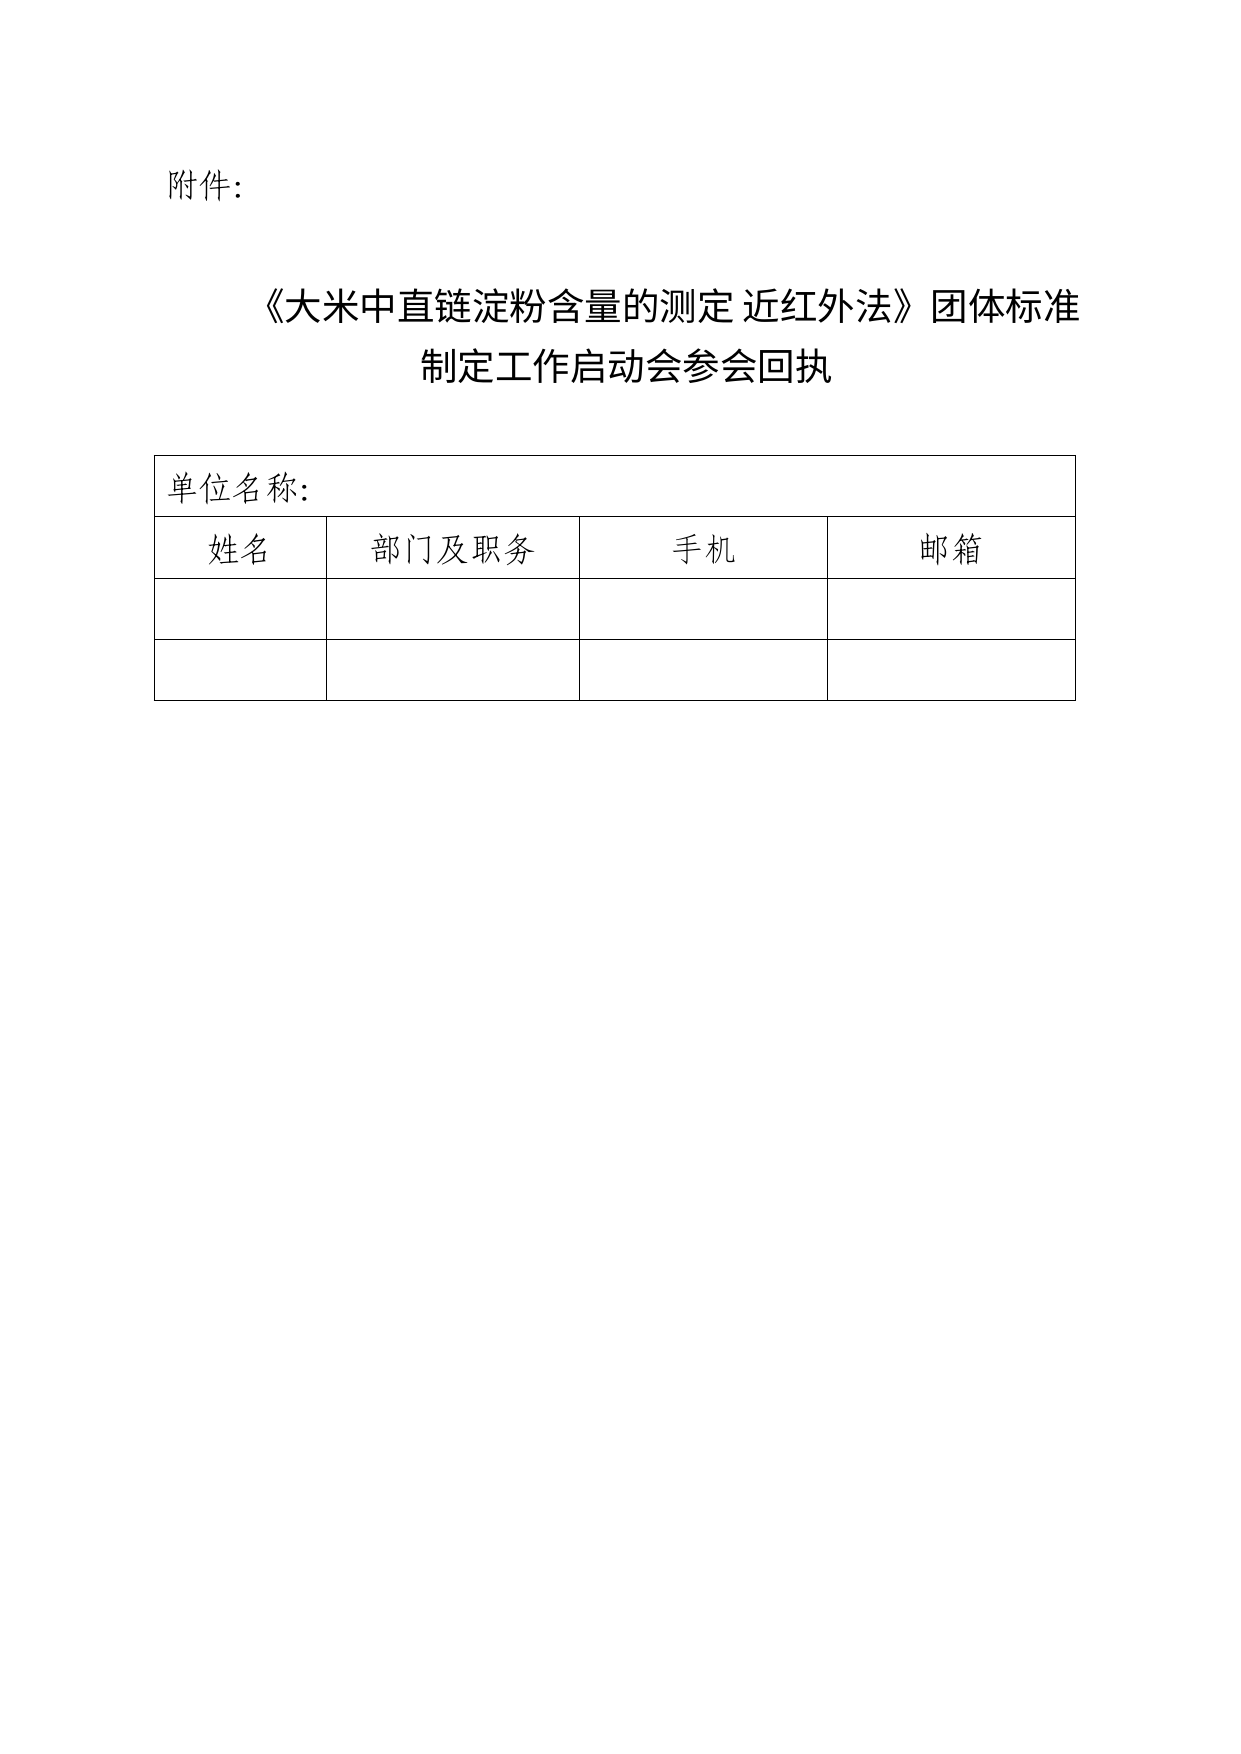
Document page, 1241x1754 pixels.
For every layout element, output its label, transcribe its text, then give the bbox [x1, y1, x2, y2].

text 附件： [165, 153, 1087, 213]
table_cell [327, 579, 579, 639]
table_cell [828, 579, 1075, 639]
table_cell 部门及职务 [327, 517, 579, 577]
table_cell [580, 579, 827, 639]
table_cell [828, 640, 1075, 700]
table_header 单位名称： [155, 456, 1075, 516]
table_cell [327, 640, 579, 700]
text 《大米中直链淀粉含量的测定 近红外法》团体标准制定工作启动会参会回执 [165, 274, 1087, 394]
table_cell [580, 640, 827, 700]
table_cell [155, 579, 326, 639]
table_cell 手机 [580, 517, 827, 577]
table_cell [155, 640, 326, 700]
table_cell 姓名 [155, 517, 326, 577]
table_cell 邮箱 [828, 517, 1075, 577]
